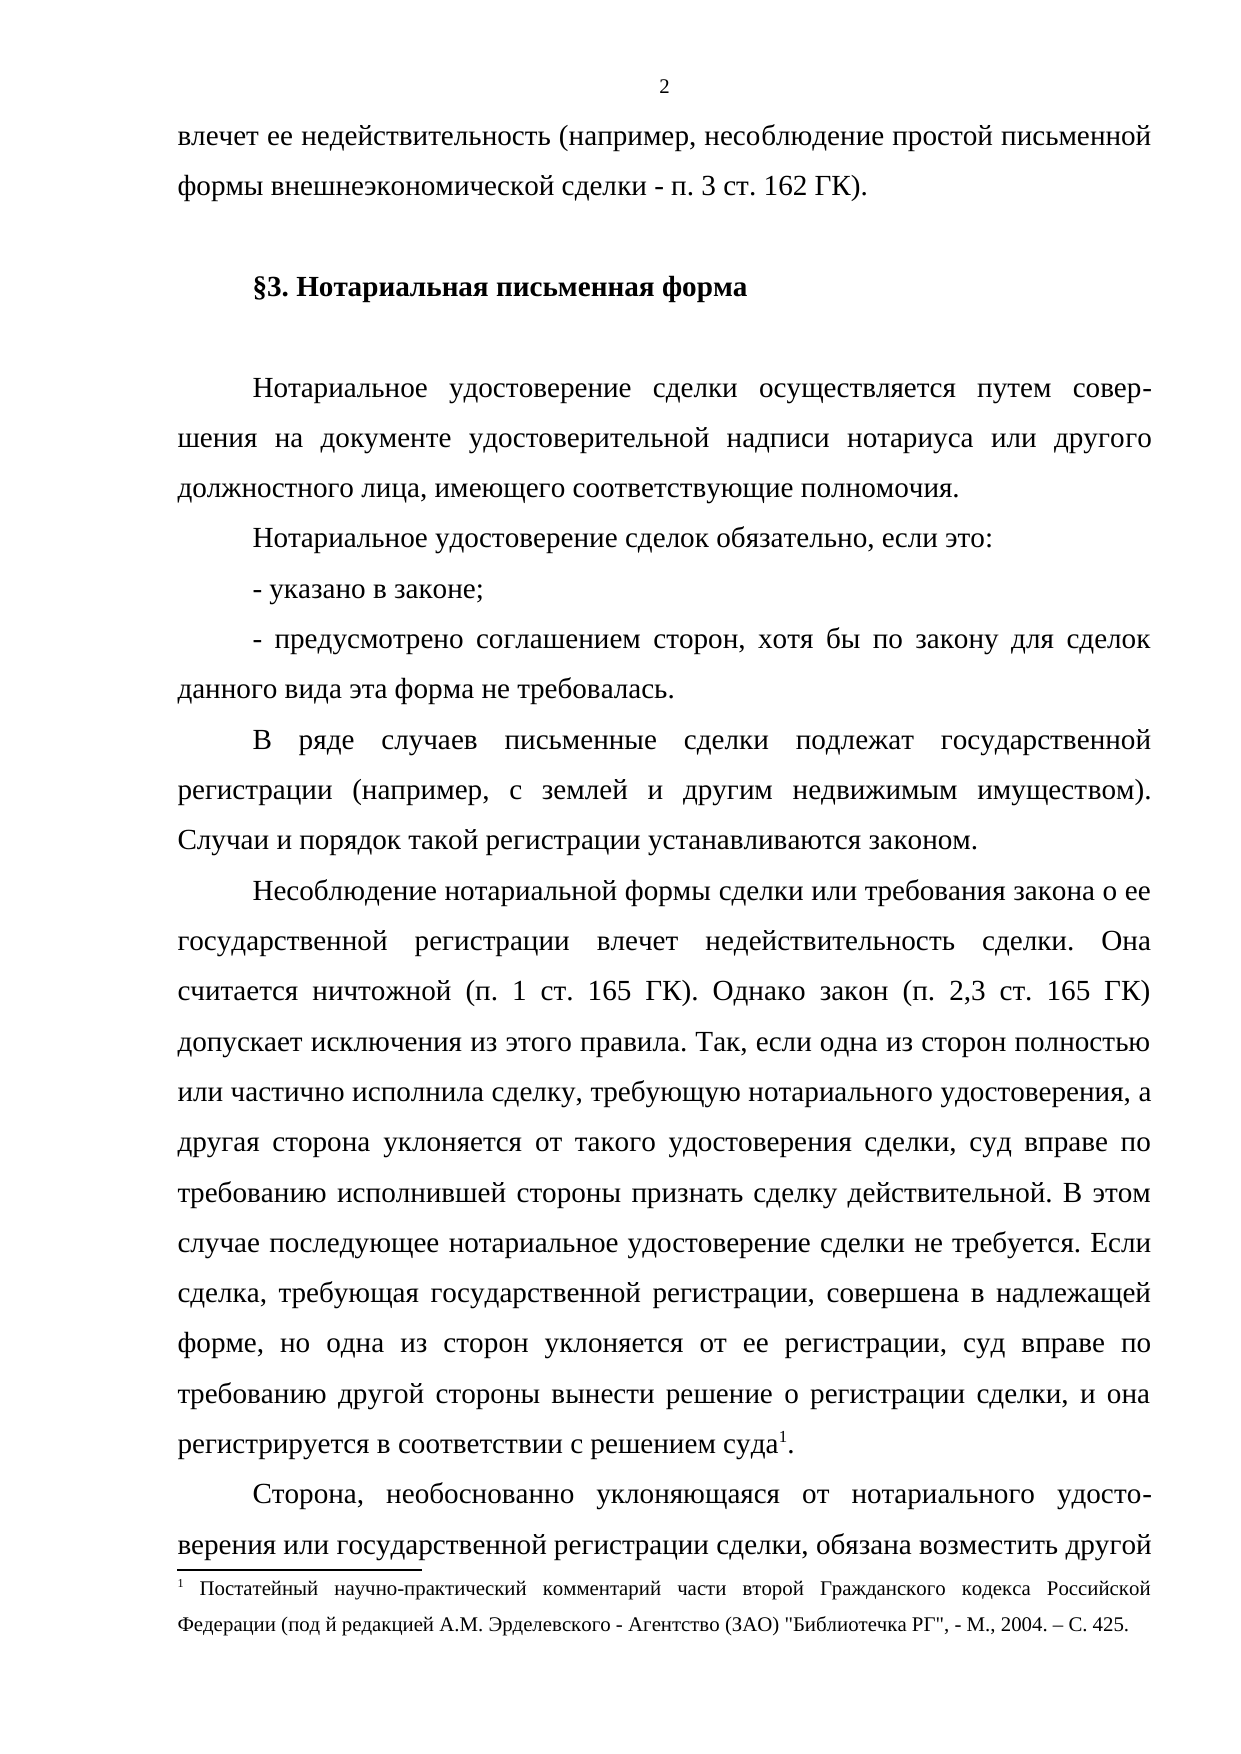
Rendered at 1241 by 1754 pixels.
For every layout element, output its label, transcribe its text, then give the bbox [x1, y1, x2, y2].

text §3. Нотариальная письменная форма [177, 269, 1152, 303]
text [177, 1477, 1152, 1560]
text Нотариальное удостоверение сделки осуществляется путем совершения на документе удостоверительной надписи нотариуса или другого должностного лица, имеющего соответствующие полномочия. [177, 370, 1152, 504]
text - предусмотрено соглашением сторон, хотя бы по закону для сделок данного вида эта форма не требовалась. [177, 621, 1152, 705]
text В ряде случаев письменные сделки подлежат государственной регистрации (например, с землей и другим недвижимым имуществом). Случаи и порядок такой регистрации устанавливаются законом. [177, 722, 1152, 856]
text - указано в законе; [177, 571, 1152, 604]
text Нотариальное удостоверение сделок обязательно, если это: [177, 521, 1152, 554]
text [177, 118, 1152, 202]
text Несоблюдение нотариальной формы сделки или требования закона о ее государственной регистрации влечет недействительность сделки. Она считается ничтожной (п. 1 ст. 165 ГК). Однако закон (п. 2,3 ст. 165 ГК) допускает исключения из этого правила. Так, если одна из сторон полностью или частично исполнила сделку, требующую нотариального удостоверения, а другая сторона уклоняется от такого удостоверения сделки, суд вправе по требованию исполнившей стороны признать сделку действительной. В этом случае последующее нотариальное удостоверение сделки не требуется. Если сделка, требующая государственной регистрации, совершена в надлежащей форме, но одна из сторон уклоняется от ее регистрации, суд вправе по требованию другой стороны вынести решение о регистрации сделки, и она регистрируется в соответствии с решением суда. [177, 873, 1152, 1460]
